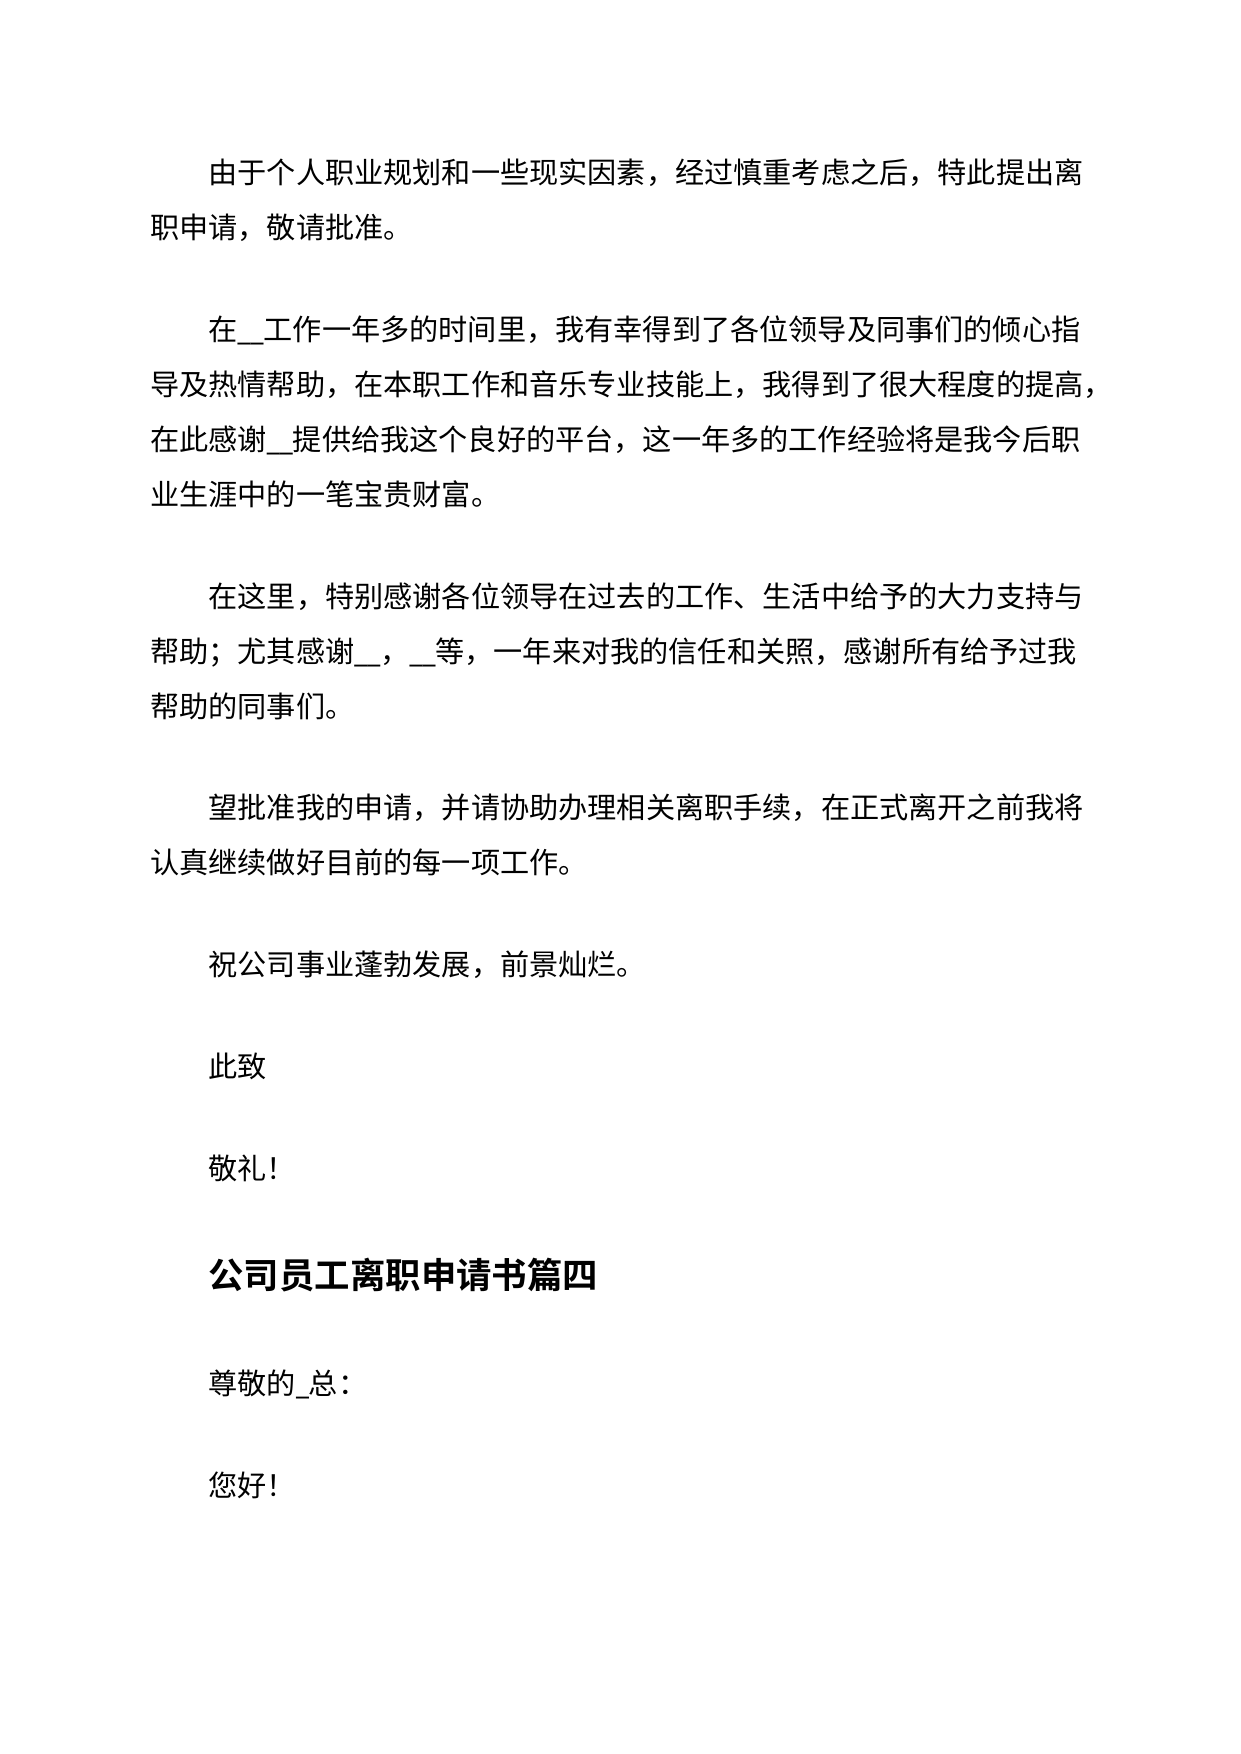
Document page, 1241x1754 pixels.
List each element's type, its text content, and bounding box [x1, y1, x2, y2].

text 在__工作一年多的时间里，我有幸得到了各位领导及同事们的倾心指导及热情帮助，在本职工作和音乐专业技能上，我得到了很大程度的提高，在此感谢__提供给我这个良好的平台，这一年多的工作经验将是我今后职业生涯中的一笔宝贵财富。 [150, 307, 1090, 514]
text 在这里，特别感谢各位领导在过去的工作、生活中给予的大力支持与帮助；尤其感谢__，__等，一年来对我的信任和关照，感谢所有给予过我帮助的同事们。 [150, 573, 1090, 726]
text 由于个人职业规划和一些现实因素，经过慎重考虑之后，特此提出离职申请，敬请批准。 [150, 150, 1090, 247]
text 您好！ [150, 1462, 1090, 1505]
text 公司员工离职申请书篇四 [150, 1247, 1090, 1298]
text 此致 [150, 1043, 1090, 1086]
text 祝公司事业蓬勃发展，前景灿烂。 [150, 942, 1090, 984]
text 望批准我的申请，并请协助办理相关离职手续，在正式离开之前我将认真继续做好目前的每一项工作。 [150, 785, 1090, 882]
text 尊敬的_总： [150, 1360, 1090, 1403]
text 敬礼！ [150, 1145, 1090, 1187]
